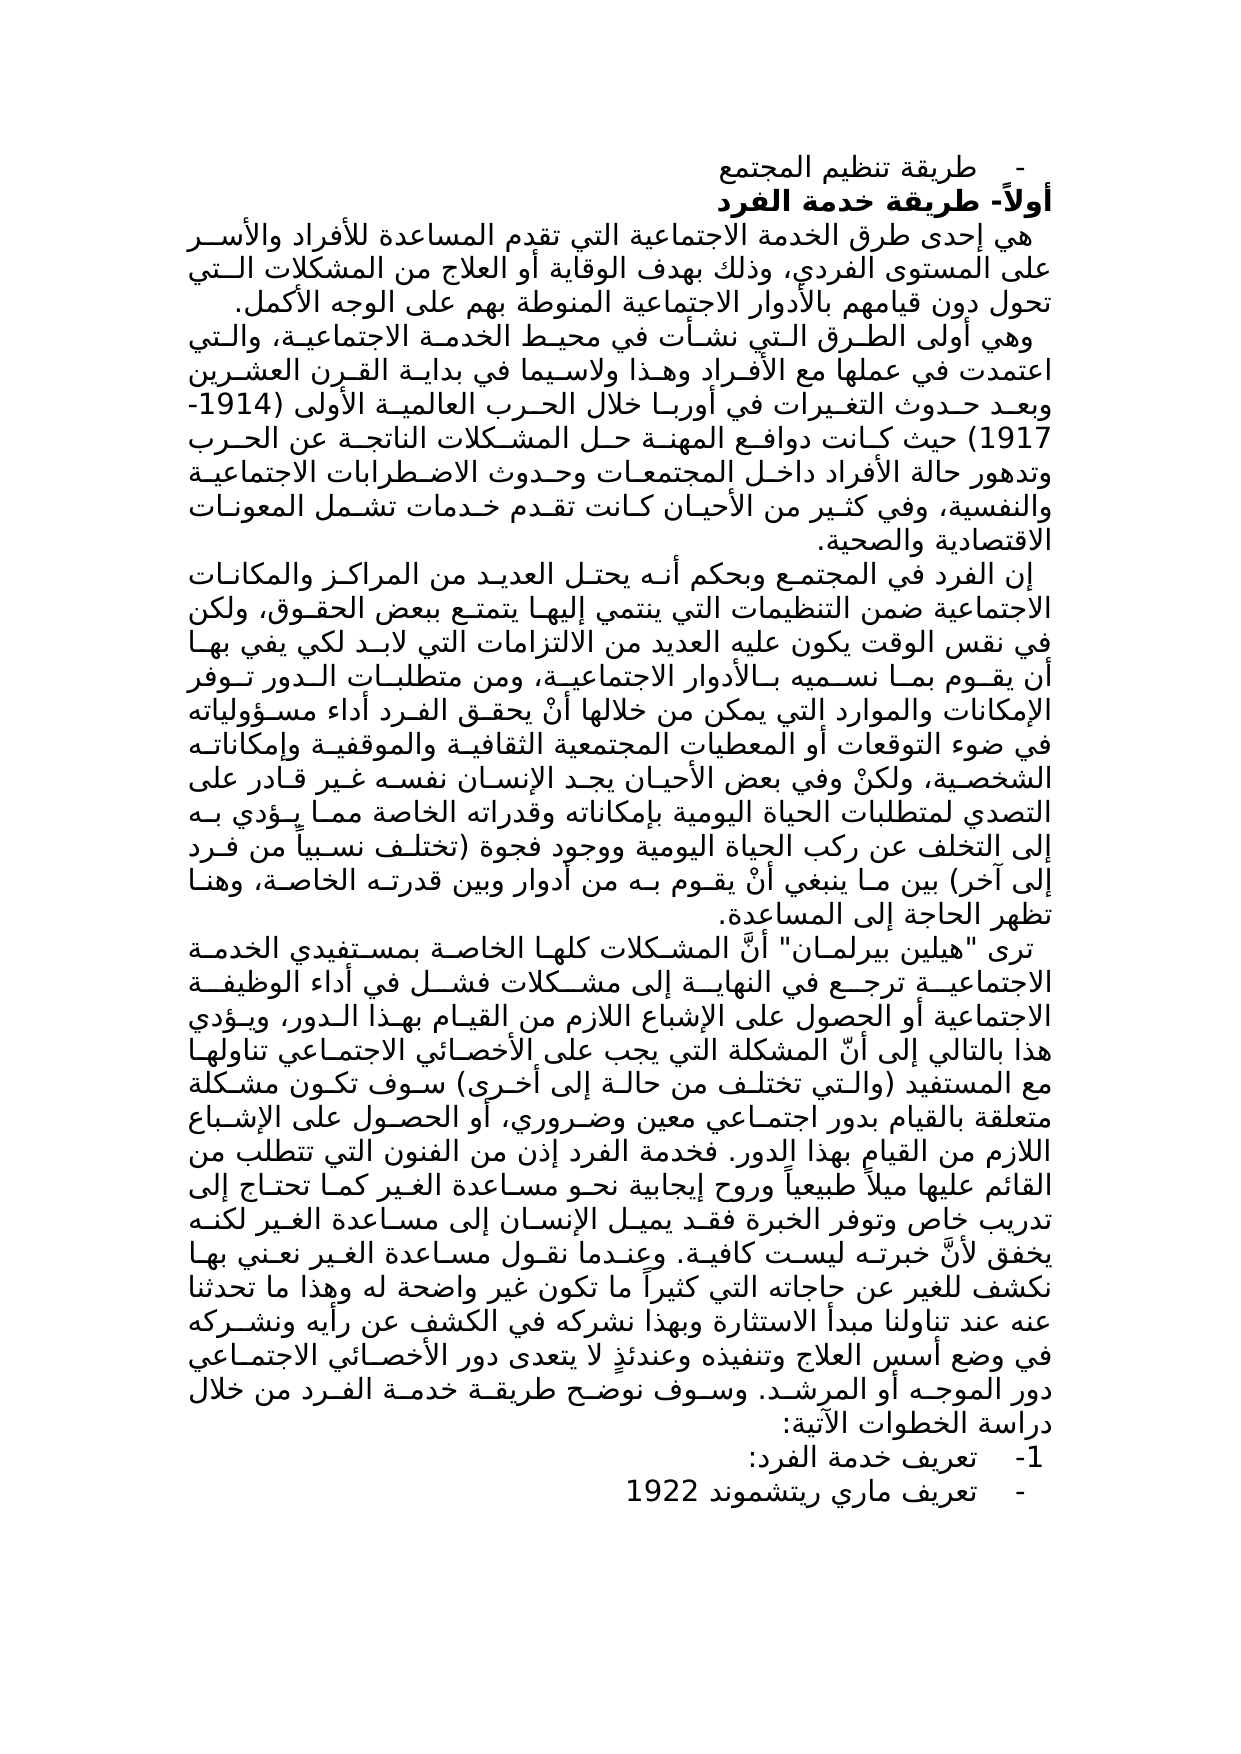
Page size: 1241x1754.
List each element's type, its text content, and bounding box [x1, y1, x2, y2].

text ترى "هيلين بيرلمان" أنَّ المشكلات كلها الخاصة بمستفيدي الخدمة الاجتماعية ترجع في النهاية إلى مشكلات فشل في أداء الوظيفة الاجتماعية أو الحصول على الإشباع اللازم من القيام بهذا الدور، ويؤدي هذا بالتالي إلى أنّ المشكلة التي يجب على الأخصائي الاجتماعي تناولها مع المستفيد (والتي تختلف من حالة إلى أخرى) سوف تكون مشكلة متعلقة بالقيام بدور اجتماعي معين وضروري، أو الحصول على الإشباع اللازم من القيام بهذا الدور. فخدمة الفرد إذن من الفنون التي تتطلب من القائم عليها ميلاً طبيعياً وروح إيجابية نحو مساعدة الغير كما تحتاج إلى تدريب خاص وتوفر الخبرة فقد يميل الإنسان إلى مساعدة الغير لكنه يخفق لأنَّ خبرته ليست كافية. وعندما نقول مساعدة الغير نعني بها نكشف للغير عن حاجاته التي كثيراً ما تكون غير واضحة له وهذا ما تحدثنا عنه عند تناولنا مبدأ الاستثارة وبهذا نشركه في الكشف عن رأيه ونشركه في وضع أسس العلاج وتنفيذه وعندئذٍ لا يتعدى دور الأخصائي الاجتماعي دور الموجه أو المرشد. وسوف نوضح طريقة خدمة الفرد من خلال دراسة الخطوات الآتية: [187, 931, 1053, 1440]
text وهي أولى الطرق التي نشأت في محيط الخدمة الاجتماعية، والتي اعتمدت في عملها مع الأفراد وهذا ولاسيما في بداية القرن العشرين وبعد حدوث التغيرات في أوربا خلال الحرب العالمية الأولى (1914- 1917) حيث كانت دوافع المهنة حل المشكلات الناتجة عن الحرب وتدهور حالة الأفراد داخل المجتمعات وحدوث الاضطرابات الاجتماعية والنفسية، وفي كثير من الأحيان كانت تقدم خدمات تشمل المعونات الاقتصادية والصحية. [187, 320, 1053, 557]
text أولاً- طريقة خدمة الفرد [187, 184, 1053, 218]
list طريقة تنظيم المجتمع [187, 150, 1015, 184]
text إن الفرد في المجتمع وبحكم أنه يحتل العديد من المراكز والمكانات الاجتماعية ضمن التنظيمات التي ينتمي إليها يتمتع ببعض الحقوق، ولكن في نقس الوقت يكون عليه العديد من الالتزامات التي لابد لكي يفي بها أن يقوم بما نسميه بالأدوار الاجتماعية، ومن متطلبات الدور توفر الإمكانات والموارد التي يمكن من خلالها أنْ يحقق الفرد أداء مسؤولياته في ضوء التوقعات أو المعطيات المجتمعية الثقافية والموقفية وإمكاناته الشخصية، ولكنْ وفي بعض الأحيان يجد الإنسان نفسه غير قادر على التصدي لمتطلبات الحياة اليومية بإمكاناته وقدراته الخاصة مما يؤدي به إلى التخلف عن ركب الحياة اليومية ووجود فجوة (تختلف نسبياً من فرد إلى آخر) بين ما ينبغي أنْ يقوم به من أدوار وبين قدرته الخاصة، وهنا تظهر الحاجة إلى المساعدة. [187, 557, 1053, 931]
text هي إحدى طرق الخدمة الاجتماعية التي تقدم المساعدة للأفراد والأسر على المستوى الفردي، وذلك بهدف الوقاية أو العلاج من المشكلات التي تحول دون قيامهم بالأدوار الاجتماعية المنوطة بهم على الوجه الأكمل. [187, 218, 1053, 320]
list تعريف خدمة الفرد: [187, 1440, 1015, 1474]
list تعريف ماري ريتشموند 1922 [187, 1474, 1015, 1508]
